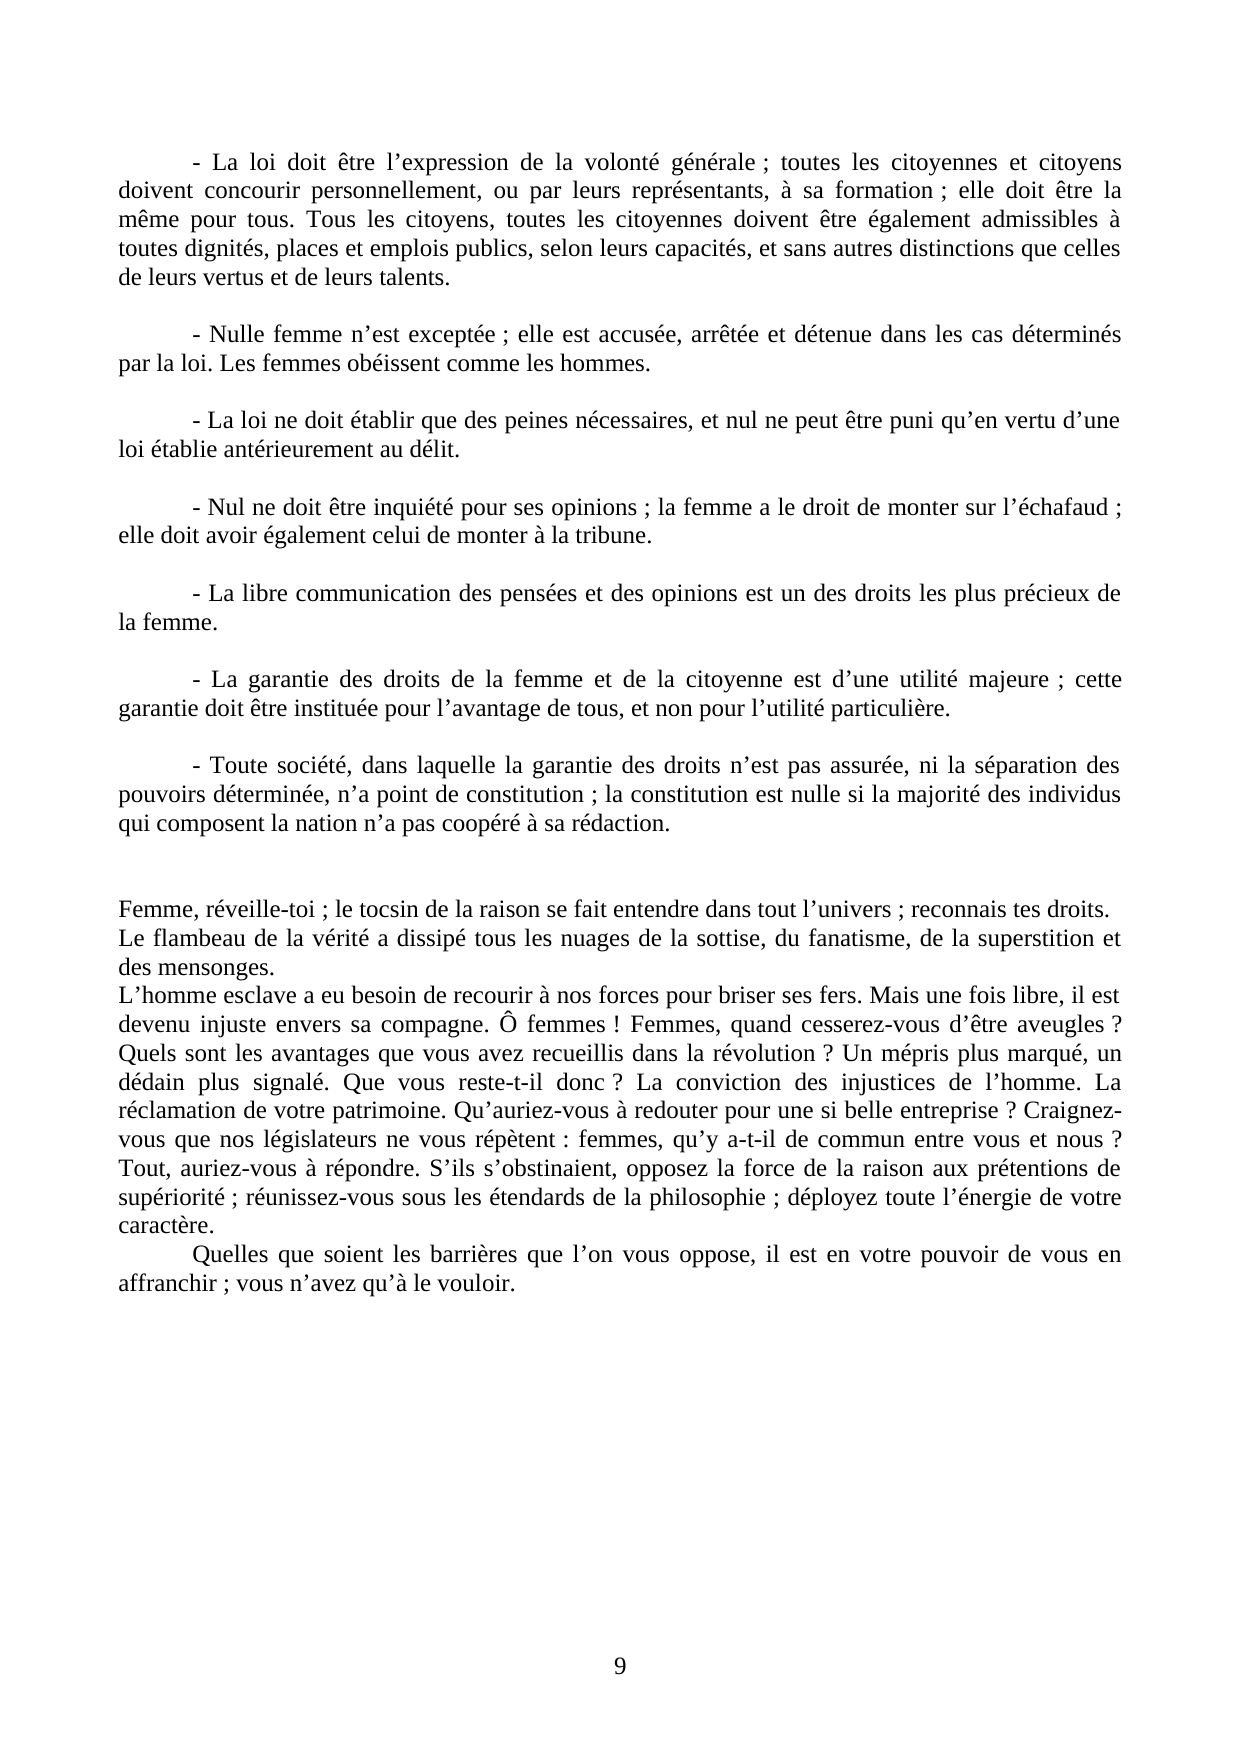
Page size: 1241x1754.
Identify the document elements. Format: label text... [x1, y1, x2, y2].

text L’homme esclave a eu besoin de recourir à nos forces pour briser ses fers. Mais une fois libre, il est devenu injuste envers sa compagne. Ô femmes ! Femmes, quand cesserez-vous d’être aveugles ? Quels sont les avantages que vous avez recueillis dans la révolution ? Un mépris plus marqué, un dédain plus signalé. Que vous reste-t-il donc ? La conviction des injustices de l’homme. La réclamation de votre patrimoine. Qu’auriez-vous à redouter pour une si belle entreprise ? Craignez-vous que nos législateurs ne vous répètent : femmes, qu’y a-t-il de commun entre vous et nous ? Tout, auriez-vous à répondre. S’ils s’obstinaient, opposez la force de la raison aux prétentions de supériorité ; réunissez-vous sous les étendards de la philosophie ; déployez toute l’énergie de votre caractère. [118, 981, 1122, 1239]
text - Nul ne doit être inquiété pour ses opinions ; la femme a le droit de monter sur l’échafaud ; elle doit avoir également celui de monter à la tribune. [118, 492, 1122, 549]
text - La libre communication des pensées et des opinions est un des droits les plus précieux de la femme. [118, 578, 1122, 636]
text - Nulle femme n’est exceptée ; elle est accusée, arrêtée et détenue dans les cas déterminés par la loi. Les femmes obéissent comme les hommes. [118, 319, 1122, 377]
text - Toute société, dans laquelle la garantie des droits n’est pas assurée, ni la séparation des pouvoirs déterminée, n’a point de constitution ; la constitution est nulle si la majorité des individus qui composent la nation n’a pas coopéré à sa rédaction. [118, 751, 1122, 837]
text - La loi ne doit établir que des peines nécessaires, et nul ne peut être puni qu’en vertu d’une loi établie antérieurement au délit. [118, 406, 1122, 463]
text Quelles que soient les barrières que l’on vous oppose, il est en votre pouvoir de vous en affranchir ; vous n’avez qu’à le vouloir. [118, 1239, 1122, 1297]
text Femme, réveille-toi ; le tocsin de la raison se fait entendre dans tout l’univers ; reconnais tes droits. [118, 894, 1122, 923]
text - La garantie des droits de la femme et de la citoyenne est d’une utilité majeure ; cette garantie doit être instituée pour l’avantage de tous, et non pour l’utilité particulière. [118, 664, 1122, 722]
text Le flambeau de la vérité a dissipé tous les nuages de la sottise, du fanatisme, de la superstition et des mensonges. [118, 923, 1122, 981]
text - La loi doit être l’expression de la volonté générale ; toutes les citoyennes et citoyens doivent concourir personnellement, ou par leurs représentants, à sa formation ; elle doit être la même pour tous. Tous les citoyens, toutes les citoyennes doivent être également admissibles à toutes dignités, places et emplois publics, selon leurs capacités, et sans autres distinctions que celles de leurs vertus et de leurs talents. [118, 147, 1122, 291]
